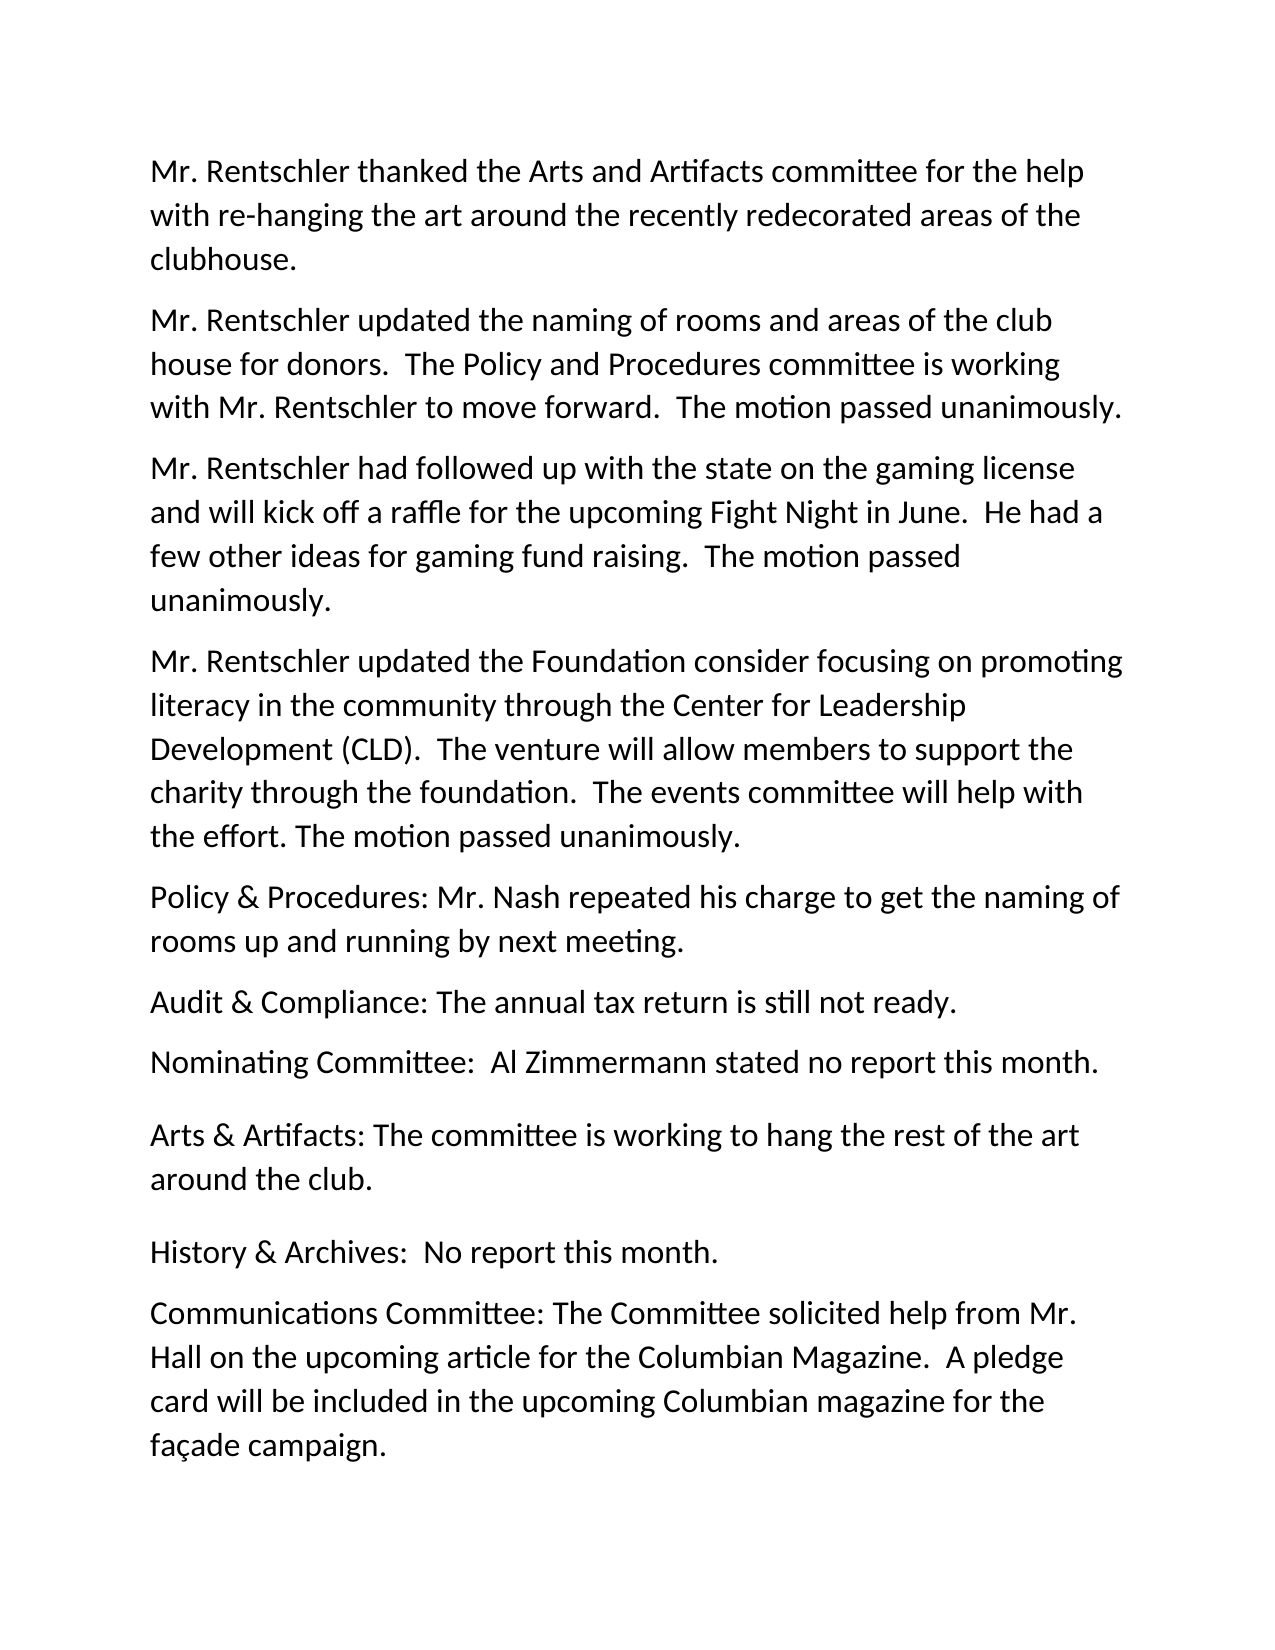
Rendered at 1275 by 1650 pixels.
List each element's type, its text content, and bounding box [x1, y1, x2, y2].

text Communications Committee: The Committee solicited help from Mr. Hall on the upcoming article for the Columbian Magazine. A pledge card will be included in the upcoming Columbian magazine for the façade campaign. [150, 1292, 1125, 1465]
text Mr. Rentschler updated the naming of rooms and areas of the club house for donors. The Policy and Procedures committee is working with Mr. Rentschler to move forward. The motion passed unanimously. [150, 298, 1125, 427]
text Mr. Rentschler thanked the Arts and Artifacts committee for the help with re-hanging the art around the recently redecorated areas of the clubhouse. [150, 150, 1125, 279]
text Nominating Committee: Al Zimmermann stated no report this month. [150, 1041, 1125, 1082]
text Policy & Procedures: Mr. Nash repeated his charge to get the naming of rooms up and running by next meeting. [150, 876, 1125, 961]
text Mr. Rentschler had followed up with the state on the gaming license and will kick off a raffle for the upcoming Fight Night in June. He had a few other ideas for gaming fund raising. The motion passed unanimously. [150, 447, 1125, 620]
text Audit & Compliance: The annual tax return is still not ready. [150, 981, 1125, 1021]
text History & Archives: No report this month. [150, 1231, 1125, 1272]
text Mr. Rentschler updated the Foundation consider focusing on promoting literacy in the community through the Center for Leadership Development (CLD). The venture will allow members to support the charity through the foundation. The events committee will help with the effort. The motion passed unanimously. [150, 639, 1125, 856]
text Arts & Artifacts: The committee is working to hang the rest of the art around the club. [150, 1114, 1125, 1199]
